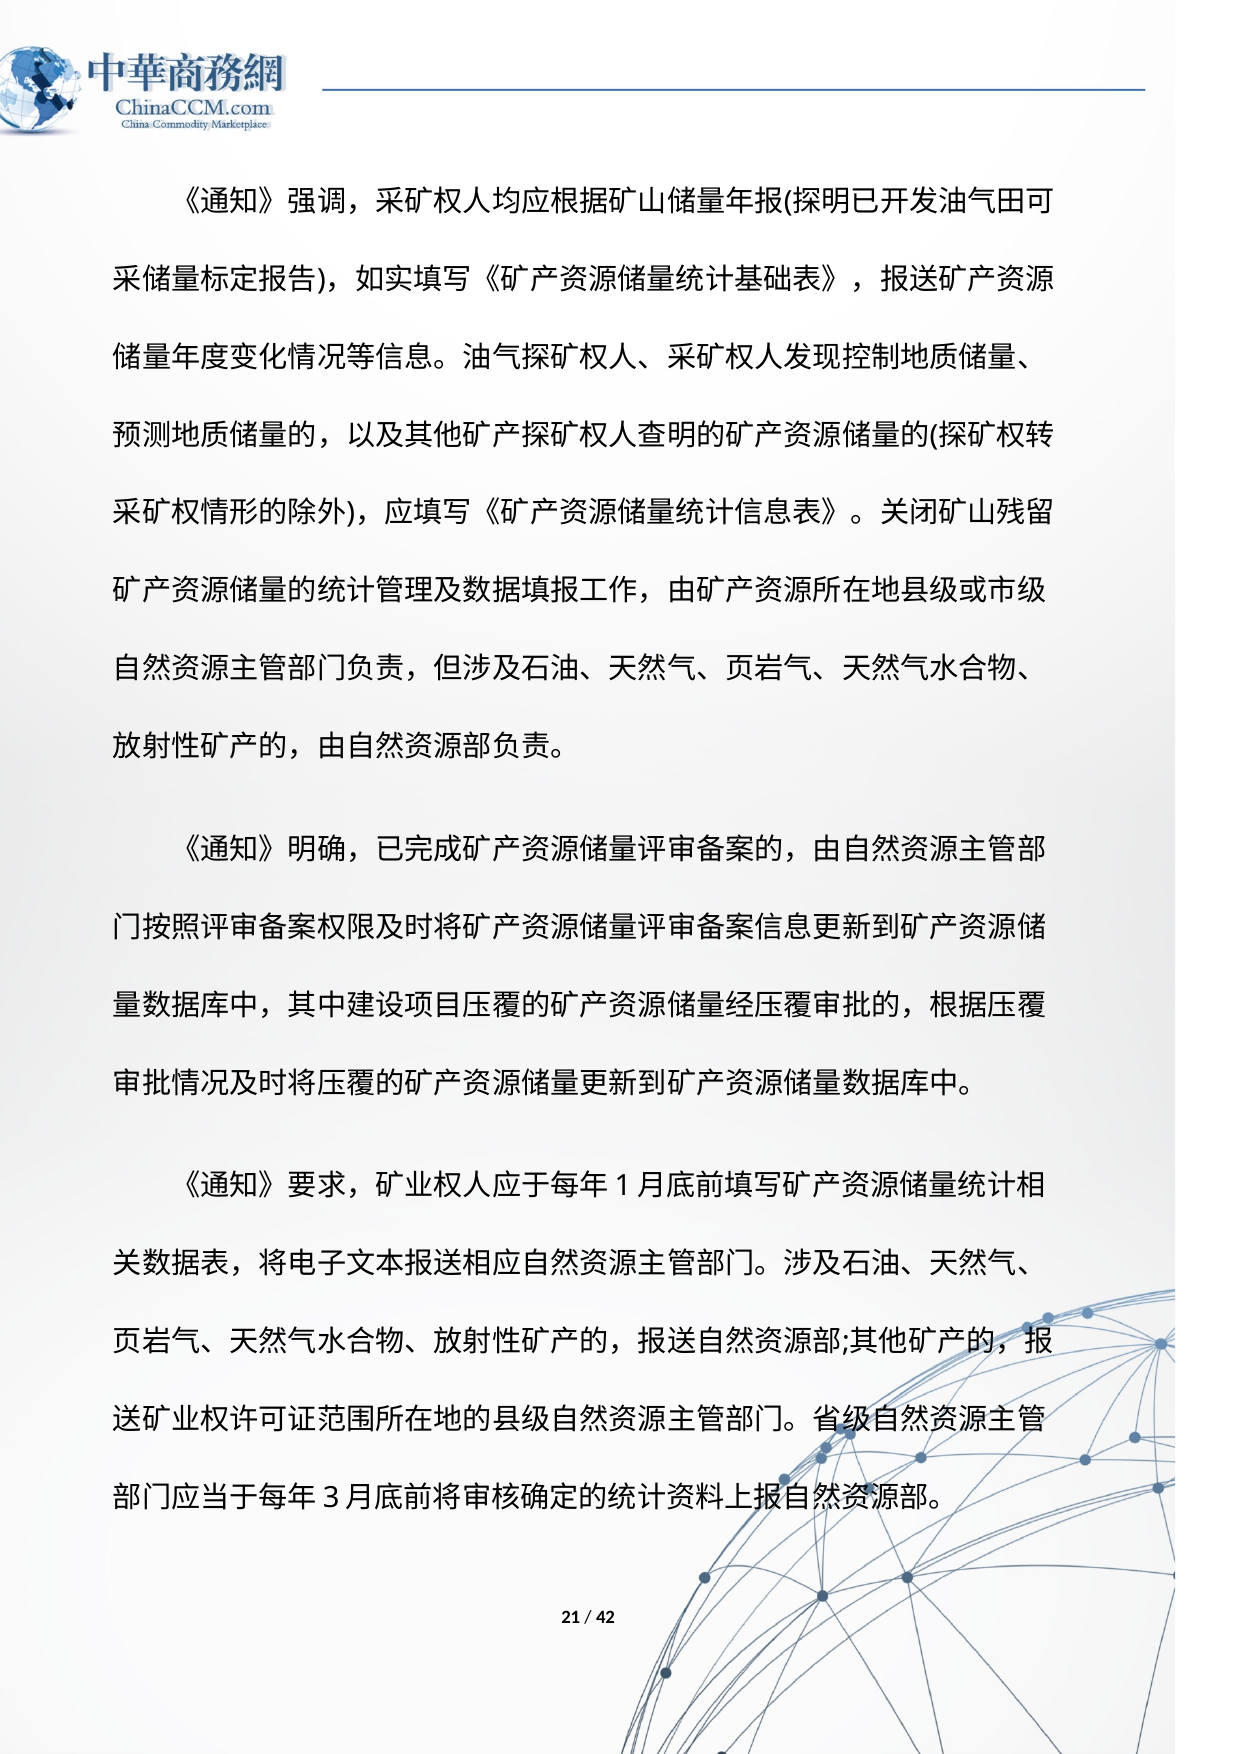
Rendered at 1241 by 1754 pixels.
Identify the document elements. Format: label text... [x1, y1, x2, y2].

picture [0, 0, 1176, 1754]
text 《通知》强调，采矿权人均应根据矿山储量年报(探明已开发油气田可采储量标定报告)，如实填写《矿产资源储量统计基础表》，报送矿产资源储量年度变化情况等信息。油气探矿权人、采矿权人发现控制地质储量、预测地质储量的，以及其他矿产探矿权人查明的矿产资源储量的(探矿权转采矿权情形的除外)，应填写《矿产资源储量统计信息表》。关闭矿山残留矿产资源储量的统计管理及数据填报工作，由矿产资源所在地县级或市级自然资源主管部门负责，但涉及石油、天然气、页岩气、天然气水合物、放射性矿产的，由自然资源部负责。 [113, 166, 1063, 776]
text 《通知》要求，矿业权人应于每年1月底前填写矿产资源储量统计相关数据表，将电子文本报送相应自然资源主管部门。涉及石油、天然气、页岩气、天然气水合物、放射性矿产的，报送自然资源部;其他矿产的，报送矿业权许可证范围所在地的县级自然资源主管部门。省级自然资源主管部门应当于每年3月底前将审核确定的统计资料上报自然资源部。 [113, 1150, 1063, 1527]
text 《通知》明确，已完成矿产资源储量评审备案的，由自然资源主管部门按照评审备案权限及时将矿产资源储量评审备案信息更新到矿产资源储量数据库中，其中建设项目压覆的矿产资源储量经压覆审批的，根据压覆审批情况及时将压覆的矿产资源储量更新到矿产资源储量数据库中。 [113, 814, 1063, 1113]
